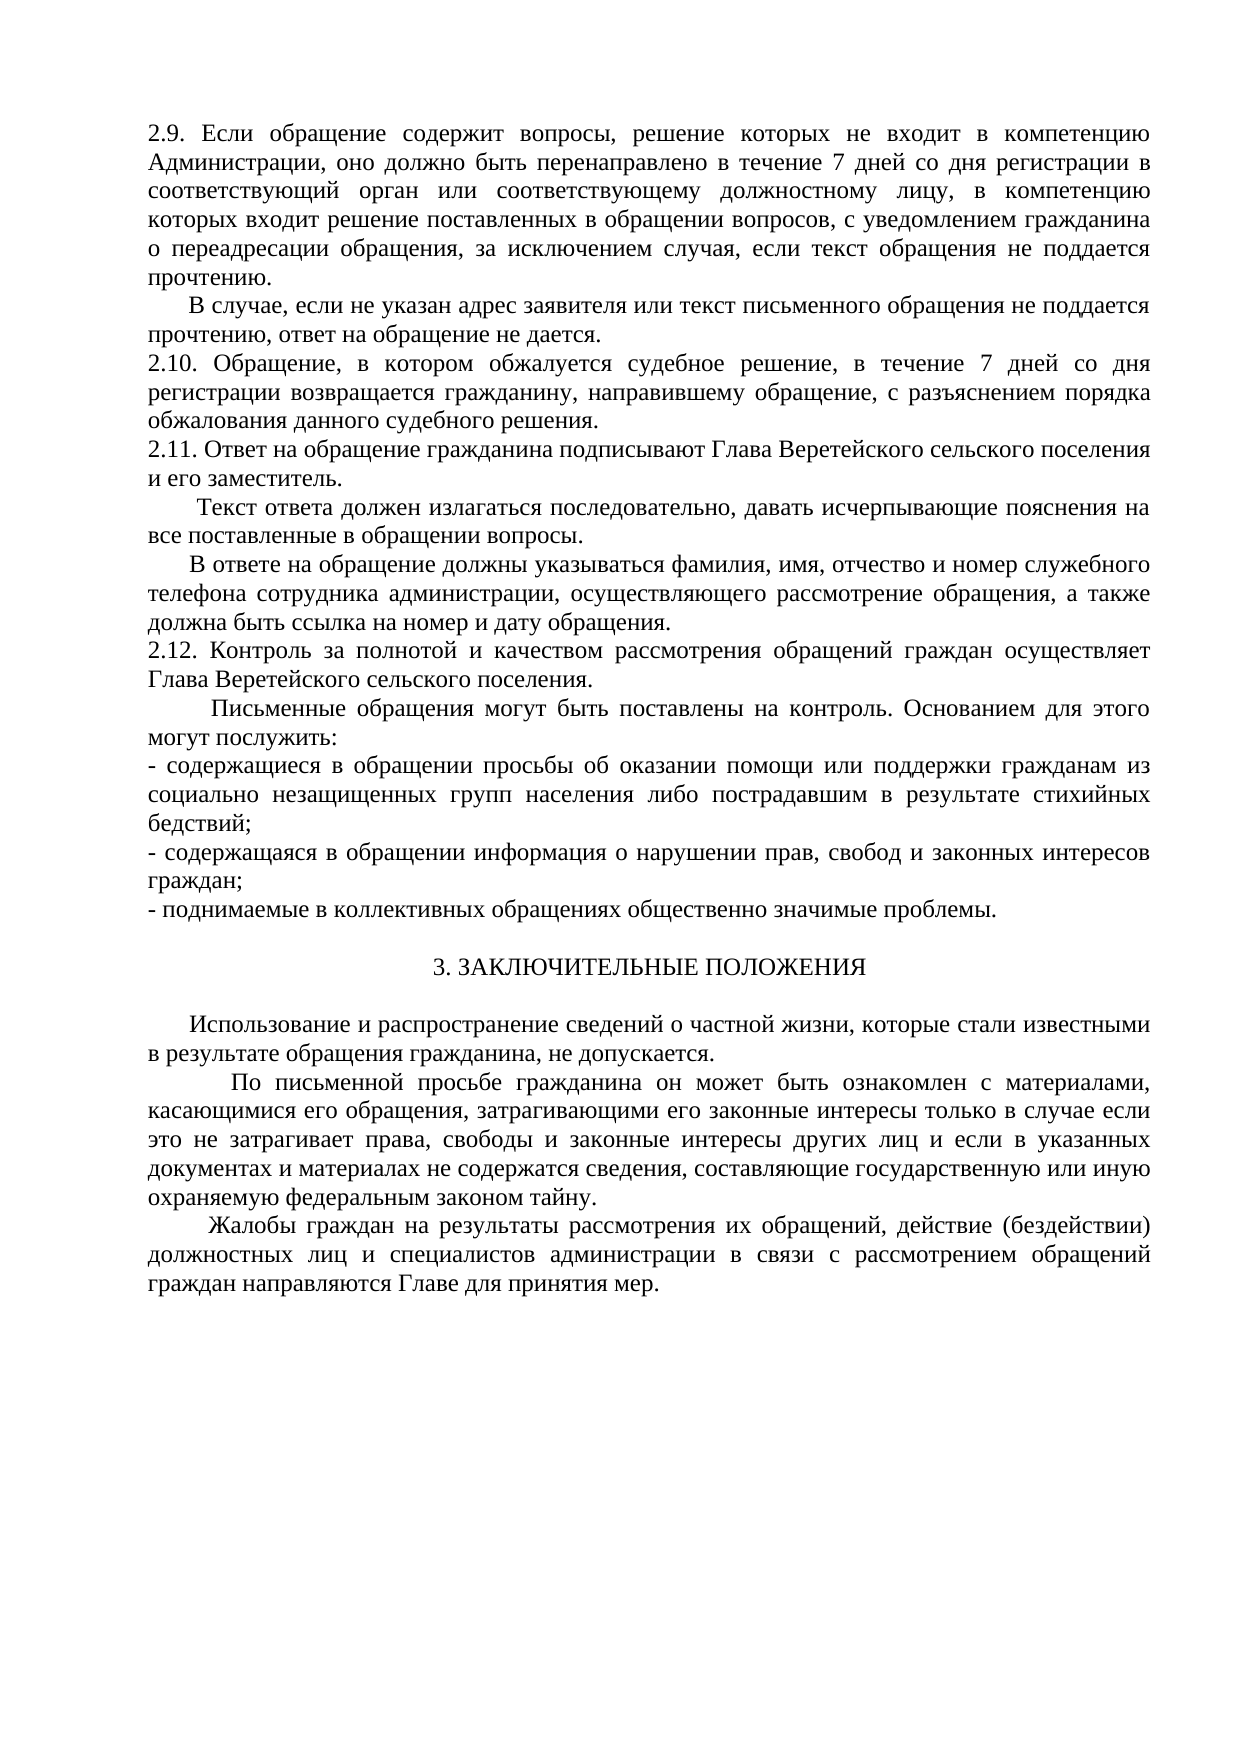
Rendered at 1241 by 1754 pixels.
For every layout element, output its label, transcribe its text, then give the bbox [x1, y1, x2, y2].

text Письменные обращения могут быть поставлены на контроль. Основанием для этого могут послужить: [148, 693, 1152, 751]
text В ответе на обращение должны указываться фамилия, имя, отчество и номер служебного телефона сотрудника администрации, осуществляющего рассмотрение обращения, а также должна быть ссылка на номер и дату обращения. [148, 549, 1152, 636]
text - содержащиеся в обращении просьбы об оказании помощи или поддержки гражданам из социально незащищенных групп населения либо пострадавшим в результате стихийных бедствий; [148, 751, 1152, 837]
text - поднимаемые в коллективных обращениях общественно значимые проблемы. [148, 894, 1152, 923]
text 3. ЗАКЛЮЧИТЕЛЬНЫЕ ПОЛОЖЕНИЯ [148, 952, 1152, 981]
text 2.9. Если обращение содержит вопросы, решение которых не входит в компетенцию Администрации, оно должно быть перенаправлено в течение 7 дней со дня регистрации в соответствующий орган или соответствующему должностному лицу, в компетенцию которых входит решение поставленных в обращении вопросов, с уведомлением гражданина о переадресации обращения, за исключением случая, если текст обращения не поддается прочтению. [148, 118, 1152, 291]
text В случае, если не указан адрес заявителя или текст письменного обращения не поддается прочтению, ответ на обращение не дается. [148, 291, 1152, 348]
text - содержащаяся в обращении информация о нарушении прав, свобод и законных интересов граждан; [148, 837, 1152, 894]
text 2.11. Ответ на обращение гражданина подписывают Глава Веретейского сельского поселения и его заместитель. [148, 434, 1152, 492]
text 2.10. Обращение, в котором обжалуется судебное решение, в течение 7 дней со дня регистрации возвращается гражданину, направившему обращение, с разъяснением порядка обжалования данного судебного решения. [148, 348, 1152, 434]
text По письменной просьбе гражданина он может быть ознакомлен с материалами, касающимися его обращения, затрагивающими его законные интересы только в случае если это не затрагивает права, свободы и законные интересы других лиц и если в указанных документах и материалах не содержатся сведения, составляющие государственную или иную охраняемую федеральным законом тайну. [148, 1067, 1152, 1211]
text Текст ответа должен излагаться последовательно, давать исчерпывающие пояснения на все поставленные в обращении вопросы. [148, 492, 1152, 549]
text 2.12. Контроль за полнотой и качеством рассмотрения обращений граждан осуществляет Глава Веретейского сельского поселения. [148, 636, 1152, 693]
text Жалобы граждан на результаты рассмотрения их обращений, действие (бездействии) должностных лиц и специалистов администрации в связи с рассмотрением обращений граждан направляются Главе для принятия мер. [148, 1211, 1152, 1297]
text Использование и распространение сведений о частной жизни, которые стали известными в результате обращения гражданина, не допускается. [148, 1009, 1152, 1067]
